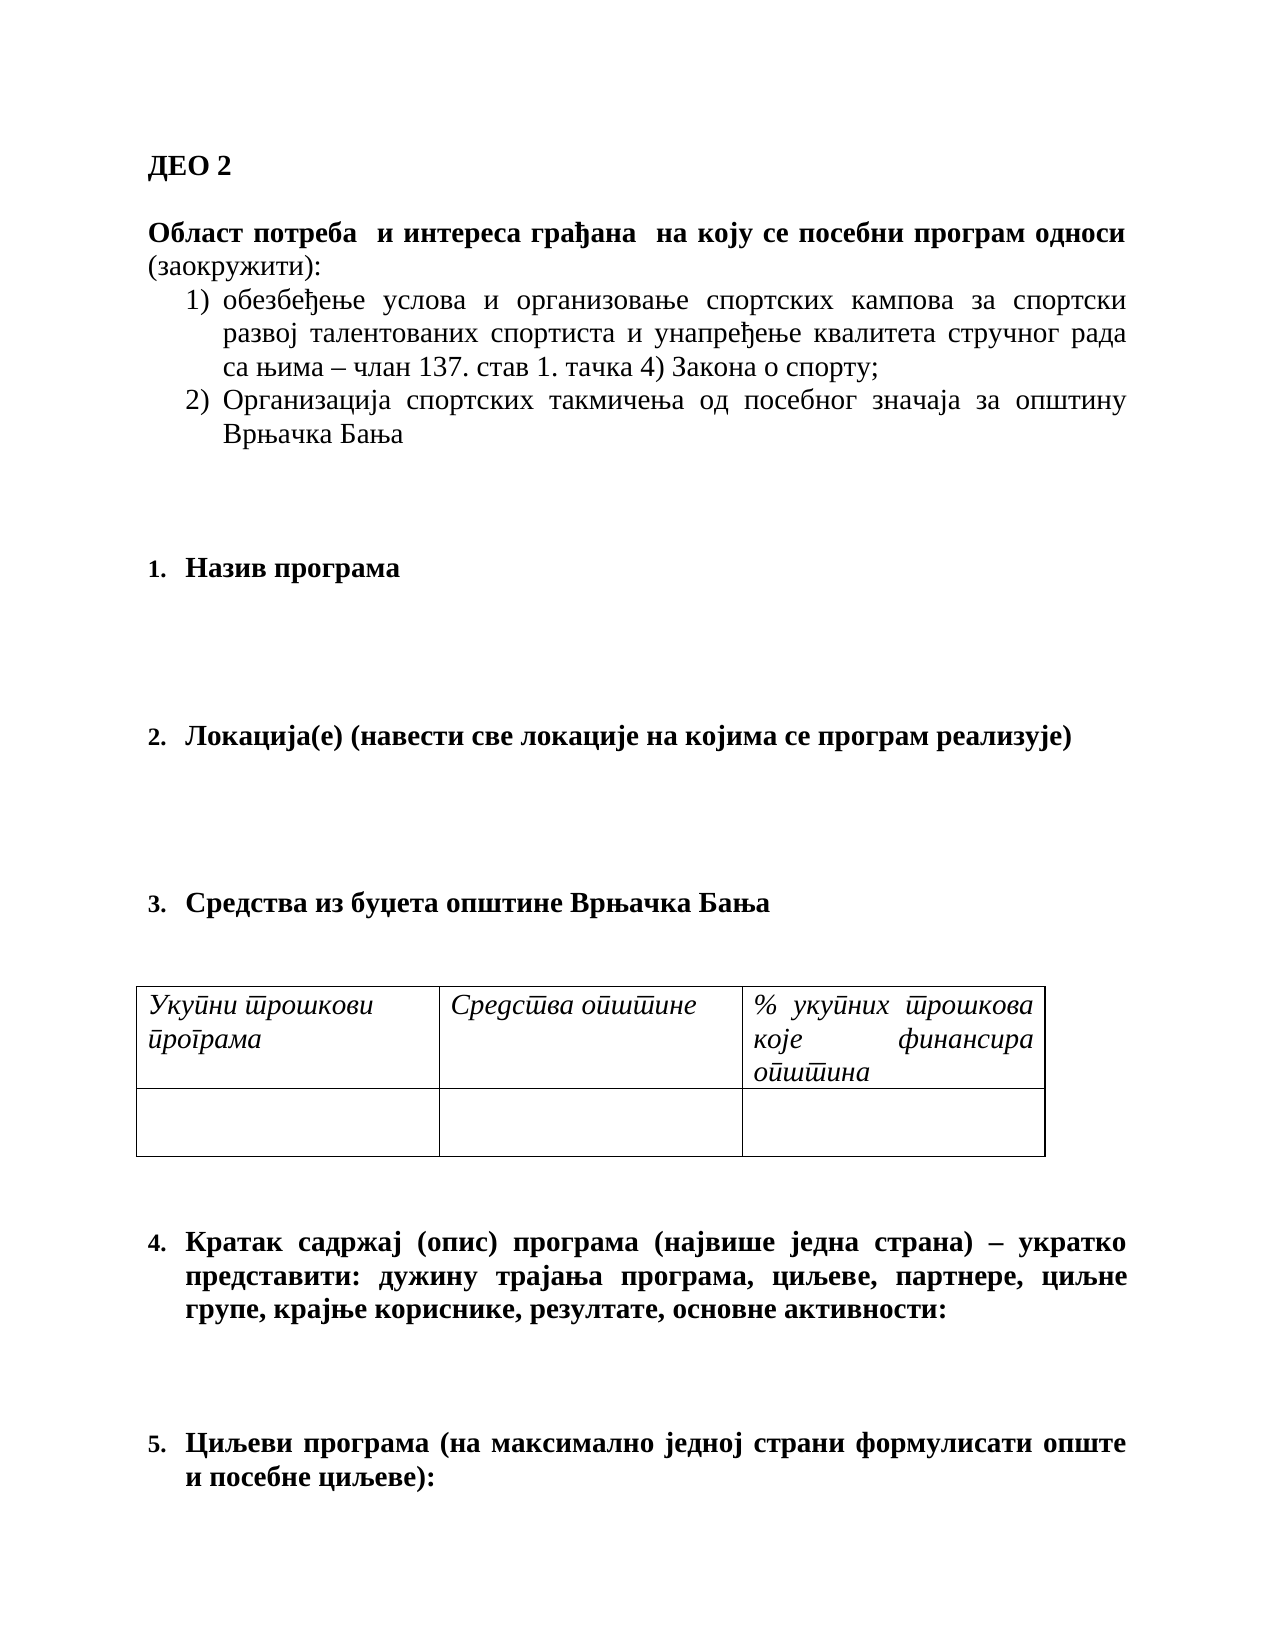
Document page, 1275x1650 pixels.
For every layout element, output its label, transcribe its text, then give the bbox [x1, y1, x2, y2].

list Циљеви програма (на максимално једној страни формулисати опште и посебне циљеве): [148, 1425, 1127, 1492]
list Кратак садржај (опис) програма (највише једна страна) – укратко представити: дужину трајања програма, циљеве, партнере, циљне групе, крајње кориснике, резултате, основне активности: [148, 1224, 1127, 1325]
list Организација спортских такмичења од посебног значаја за општину Врњачка Бања [185, 382, 1127, 449]
table_header % укупних трошкова које финансира општина [743, 987, 1044, 1088]
list Средства из буџета општине Врњачка Бања [148, 886, 1127, 919]
text Област потреба и интереса грађана на коју се посебни програм односи (заокружити): [148, 215, 1127, 282]
table_cell [743, 1089, 1044, 1156]
table_header Укупни трошкови програма [137, 987, 439, 1088]
list Локација(е) (навести све локације на којима се програм реализује) [148, 718, 1127, 751]
text ДЕО 2 [148, 148, 1127, 181]
list обезбеђење услова и организовање спортских кампова за спортски развој талентованих спортиста и унапређење квалитета стручног рада са њима – члан 137. став 1. тачка 4) Закона о спорту; [185, 282, 1127, 382]
list Назив програма [148, 550, 1127, 584]
table_cell [137, 1089, 439, 1156]
table_cell [440, 1089, 742, 1156]
table_header Средства општине [440, 987, 742, 1088]
